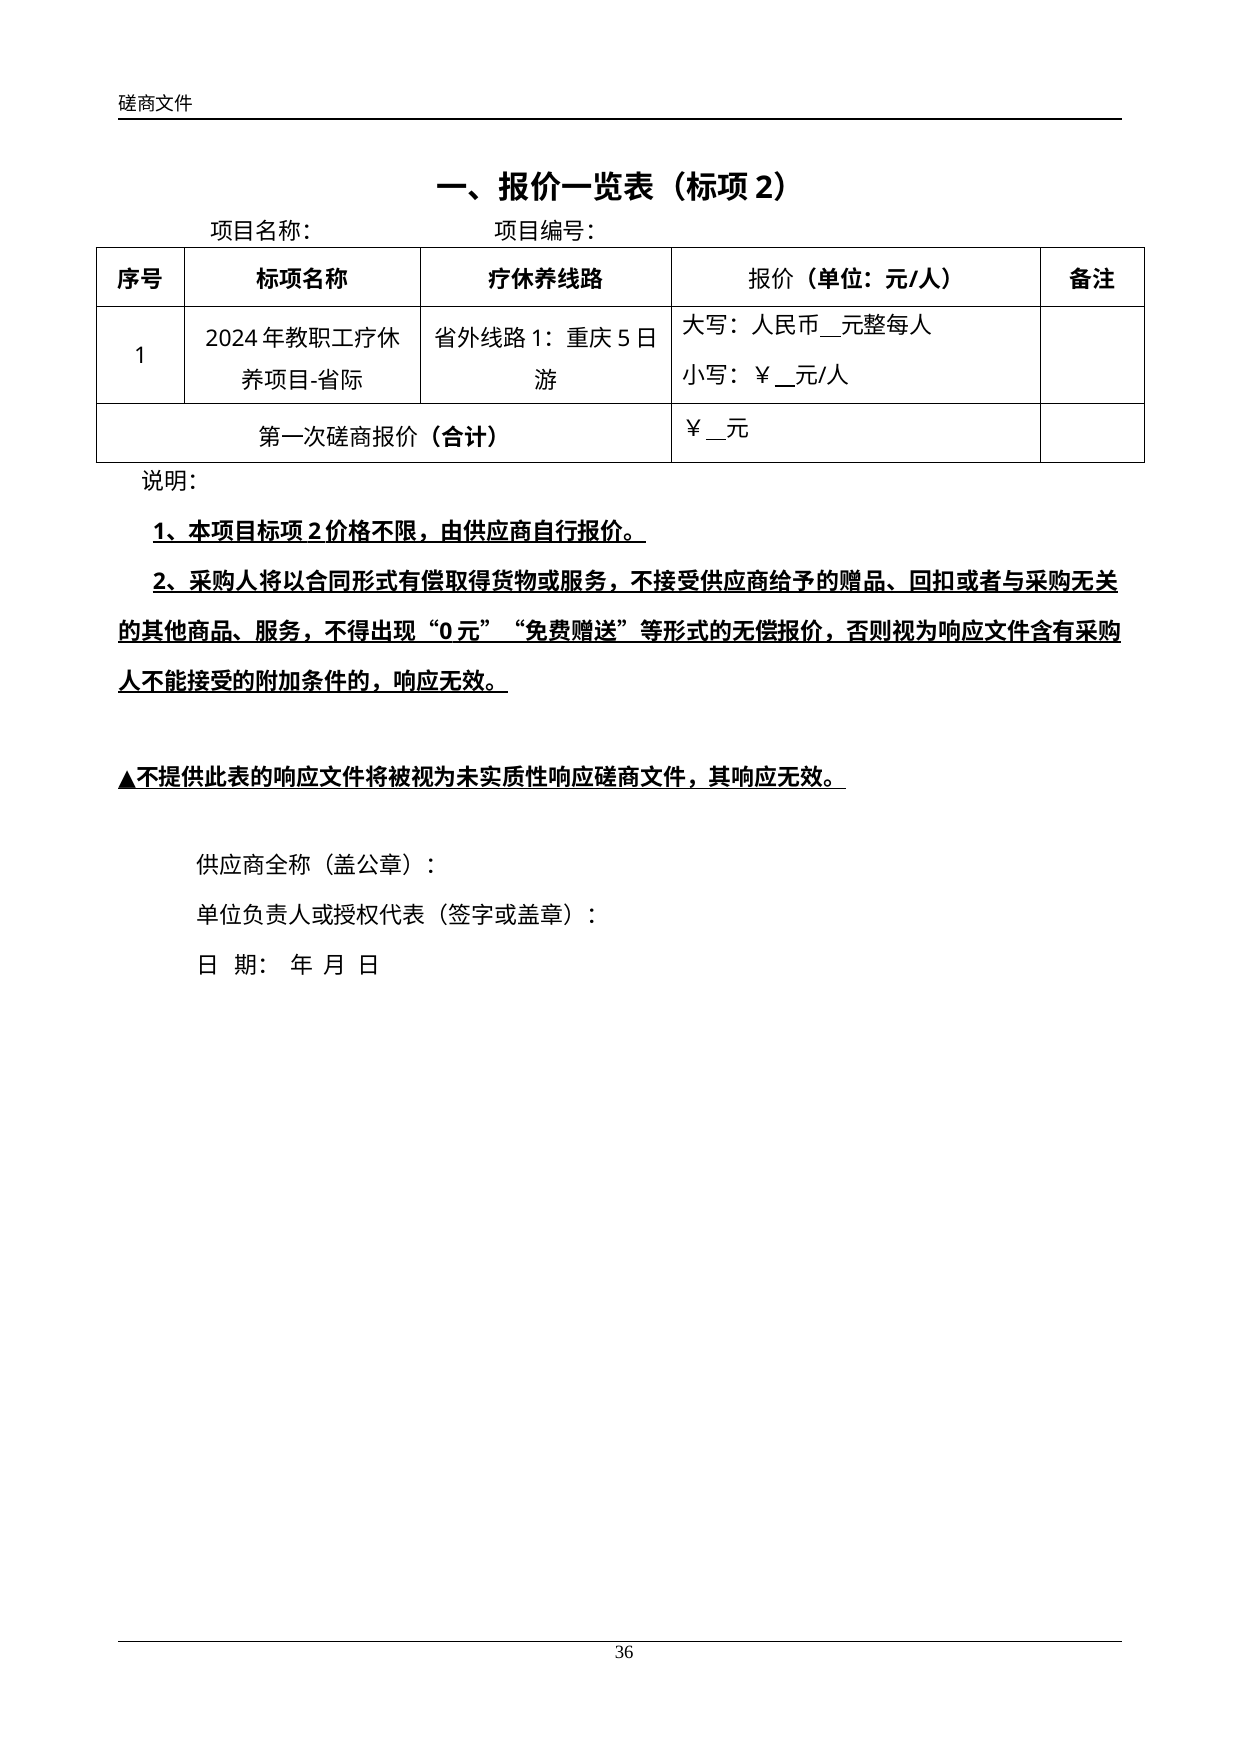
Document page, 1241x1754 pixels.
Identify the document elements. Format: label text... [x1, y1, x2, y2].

table_header 标项名称 [185, 248, 420, 306]
table_header 序号 [97, 248, 184, 306]
table_header 报价（单位：元/人） [672, 248, 1040, 306]
table_header 疗休养线路 [421, 248, 671, 306]
text 项目名称： 项目编号： [118, 207, 1122, 247]
table_cell [1041, 307, 1144, 403]
table_cell 省外线路1：重庆5日游 [421, 307, 671, 403]
text 2、采购人将以合同形式有偿取得货物或服务，不接受供应商给予的赠品、回扣或者与采购无关的其他商品、服务，不得出现“0元”“免费赠送”等形式的无偿报价，否则视为响应文件含有采购人不能接受的附加条件的，响应无效。 [118, 563, 1122, 696]
text 日 期： 年 月 日 [162, 946, 1122, 980]
table_cell ￥ 元 [672, 404, 1040, 462]
text 供应商全称（盖公章）： [162, 847, 1122, 880]
text 一、报价一览表（标项2） [118, 162, 1122, 207]
table_cell 大写：人民币 元整每人 小写：￥ 元/人 [672, 307, 1040, 403]
table_cell 1 [97, 307, 184, 403]
table_cell 2024年教职工疗休养项目-省际 [185, 307, 420, 403]
table_cell [1041, 404, 1144, 462]
text ▲不提供此表的响应文件将被视为未实质性响应磋商文件，其响应无效。 [118, 759, 1122, 792]
table_cell 第一次磋商报价（合计） [97, 404, 671, 462]
text 单位负责人或授权代表（签字或盖章）： [162, 897, 1122, 930]
text 说明： [118, 463, 1122, 496]
table_header 备注 [1041, 248, 1144, 306]
text 1、本项目标项2价格不限，由供应商自行报价。 [118, 513, 1122, 546]
